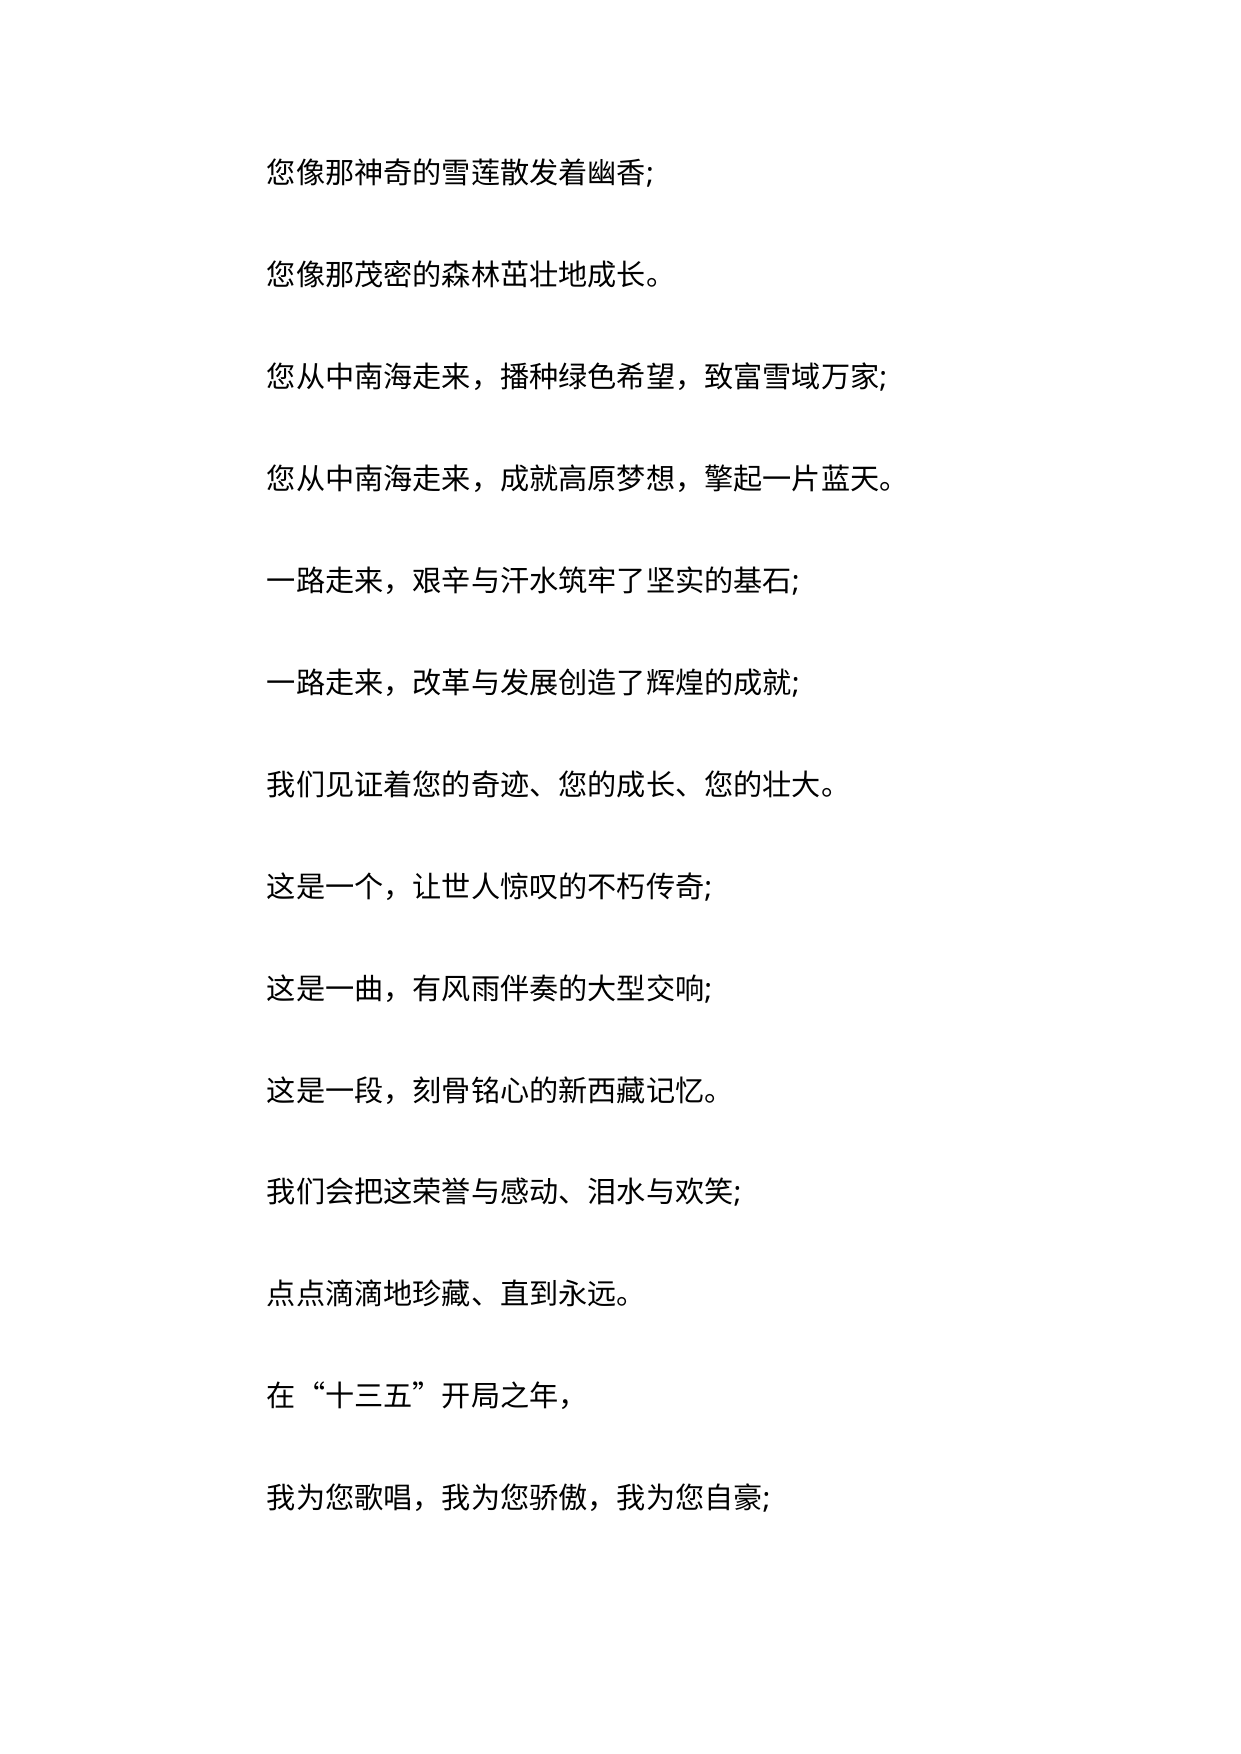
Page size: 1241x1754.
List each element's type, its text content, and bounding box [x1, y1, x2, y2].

text 我们见证着您的奇迹、您的成长、您的壮大。 [150, 761, 1090, 804]
text 我们会把这荣誉与感动、泪水与欢笑; [150, 1169, 1090, 1211]
text 您像那茂密的森林茁壮地成长。 [150, 252, 1090, 294]
text 点点滴滴地珍藏、直到永远。 [150, 1271, 1090, 1313]
text 您从中南海走来，播种绿色希望，致富雪域万家; [150, 354, 1090, 396]
text 这是一曲，有风雨伴奏的大型交响; [150, 965, 1090, 1008]
text 这是一段，刻骨铭心的新西藏记忆。 [150, 1067, 1090, 1109]
text 一路走来，改革与发展创造了辉煌的成就; [150, 659, 1090, 702]
text 在“十三五”开局之年， [150, 1373, 1090, 1415]
text 您像那神奇的雪莲散发着幽香; [150, 150, 1090, 192]
text 我为您歌唱，我为您骄傲，我为您自豪; [150, 1474, 1090, 1517]
text 一路走来，艰辛与汗水筑牢了坚实的基石; [150, 557, 1090, 600]
text 您从中南海走来，成就高原梦想，擎起一片蓝天。 [150, 456, 1090, 498]
text 这是一个，让世人惊叹的不朽传奇; [150, 863, 1090, 906]
